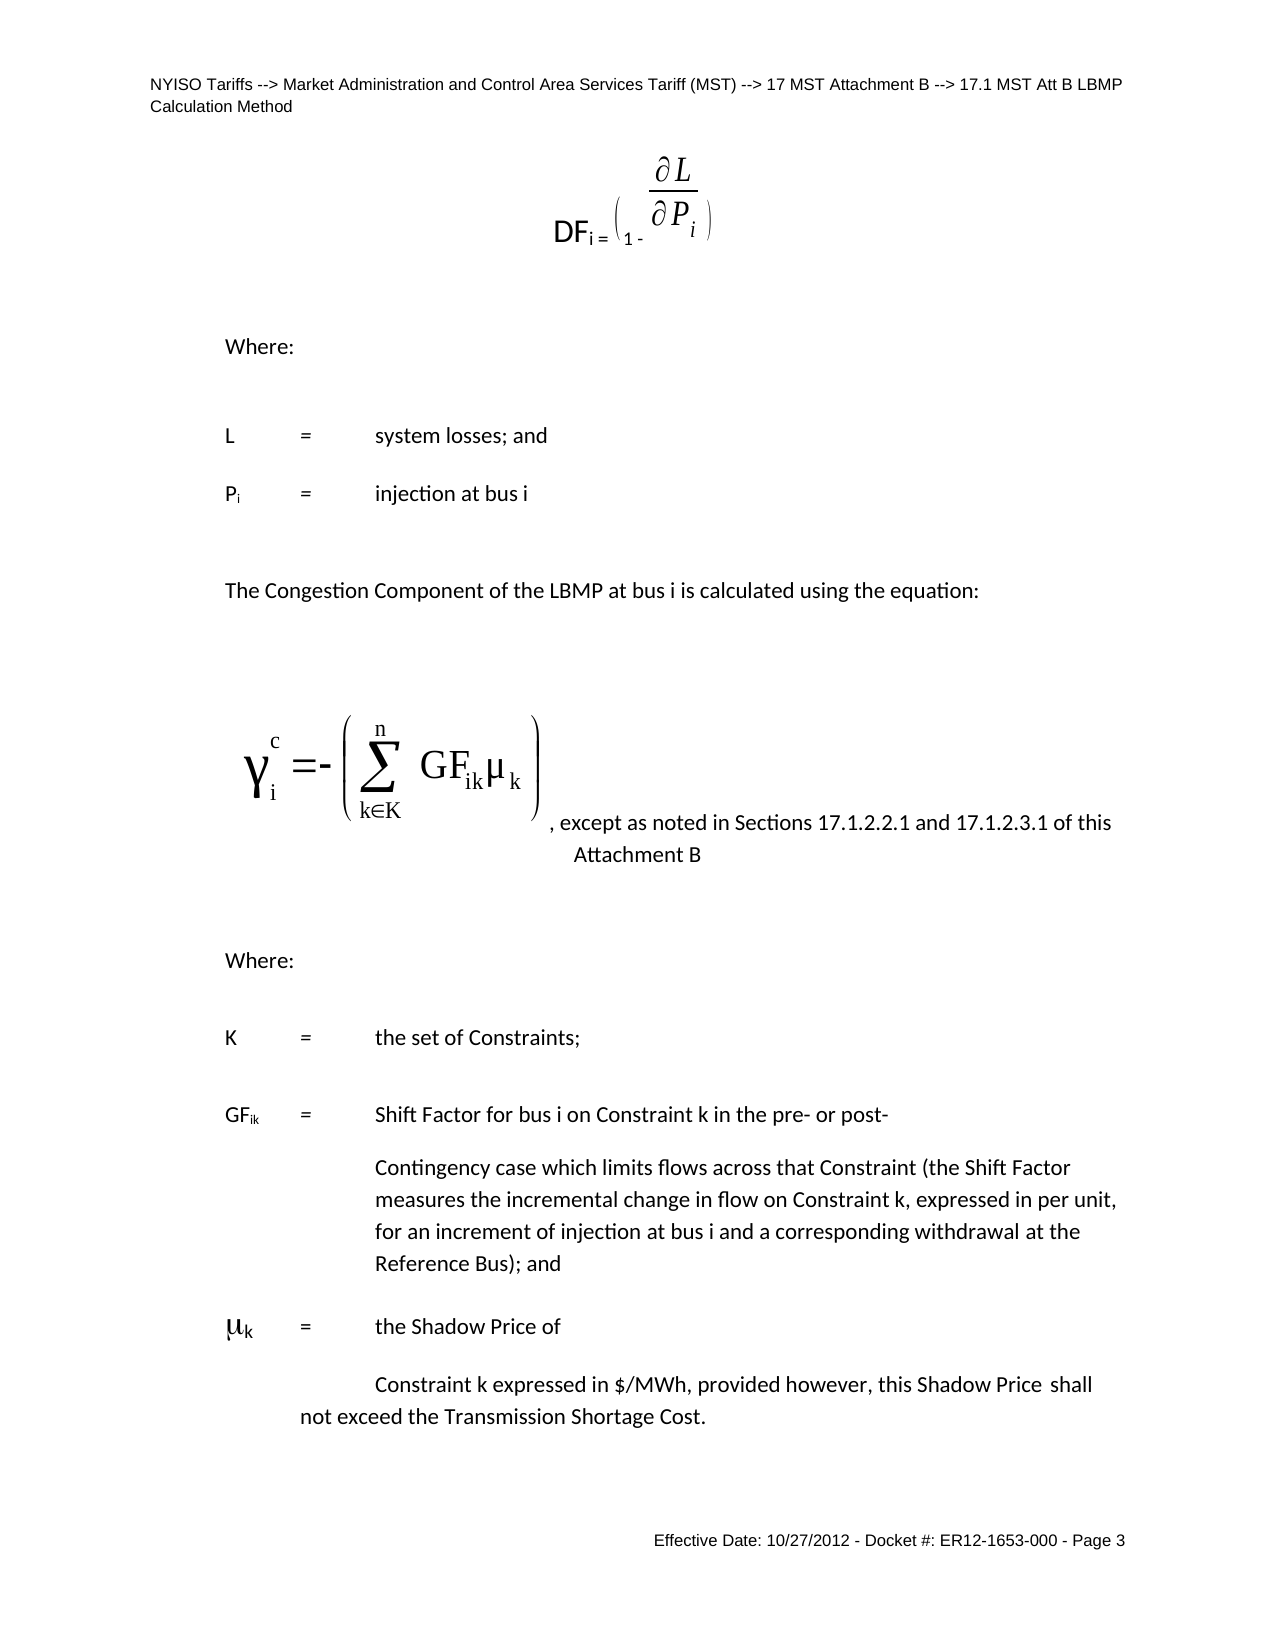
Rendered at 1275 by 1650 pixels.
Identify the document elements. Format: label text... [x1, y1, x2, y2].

text Where: [150, 332, 1125, 360]
text GFik = Shift Factor for bus i on Constraint k in the pre- or post- [150, 1100, 1125, 1128]
text Contingency case which limits flows across that Constraint (the Shift Factor measures the incremental change in flow on Constraint k, expressed in per unit, for an increment of injection at bus i and a corresponding withdrawal at the Reference Bus); and [375, 1153, 1125, 1277]
text Where: [150, 946, 1125, 974]
text Constraint k expressed in $/MWh, provided however, this Shadow Price shall not exceed the Transmission Shortage Cost. [300, 1370, 1125, 1430]
text , except as noted in Sections 17.1.2.2.1 and 17.1.2.3.1 of this Attachment B [150, 706, 1125, 868]
text The Congestion Component of the LBMP at bus i is calculated using the equation: [150, 577, 1125, 604]
text Pi = injection at bus i [225, 479, 1125, 507]
text K = the set of Constraints; [150, 1023, 1125, 1051]
text L = system losses; and [225, 422, 1125, 450]
text DFi = 1 - [150, 150, 1125, 252]
text k = the Shadow Price of [150, 1302, 1125, 1343]
